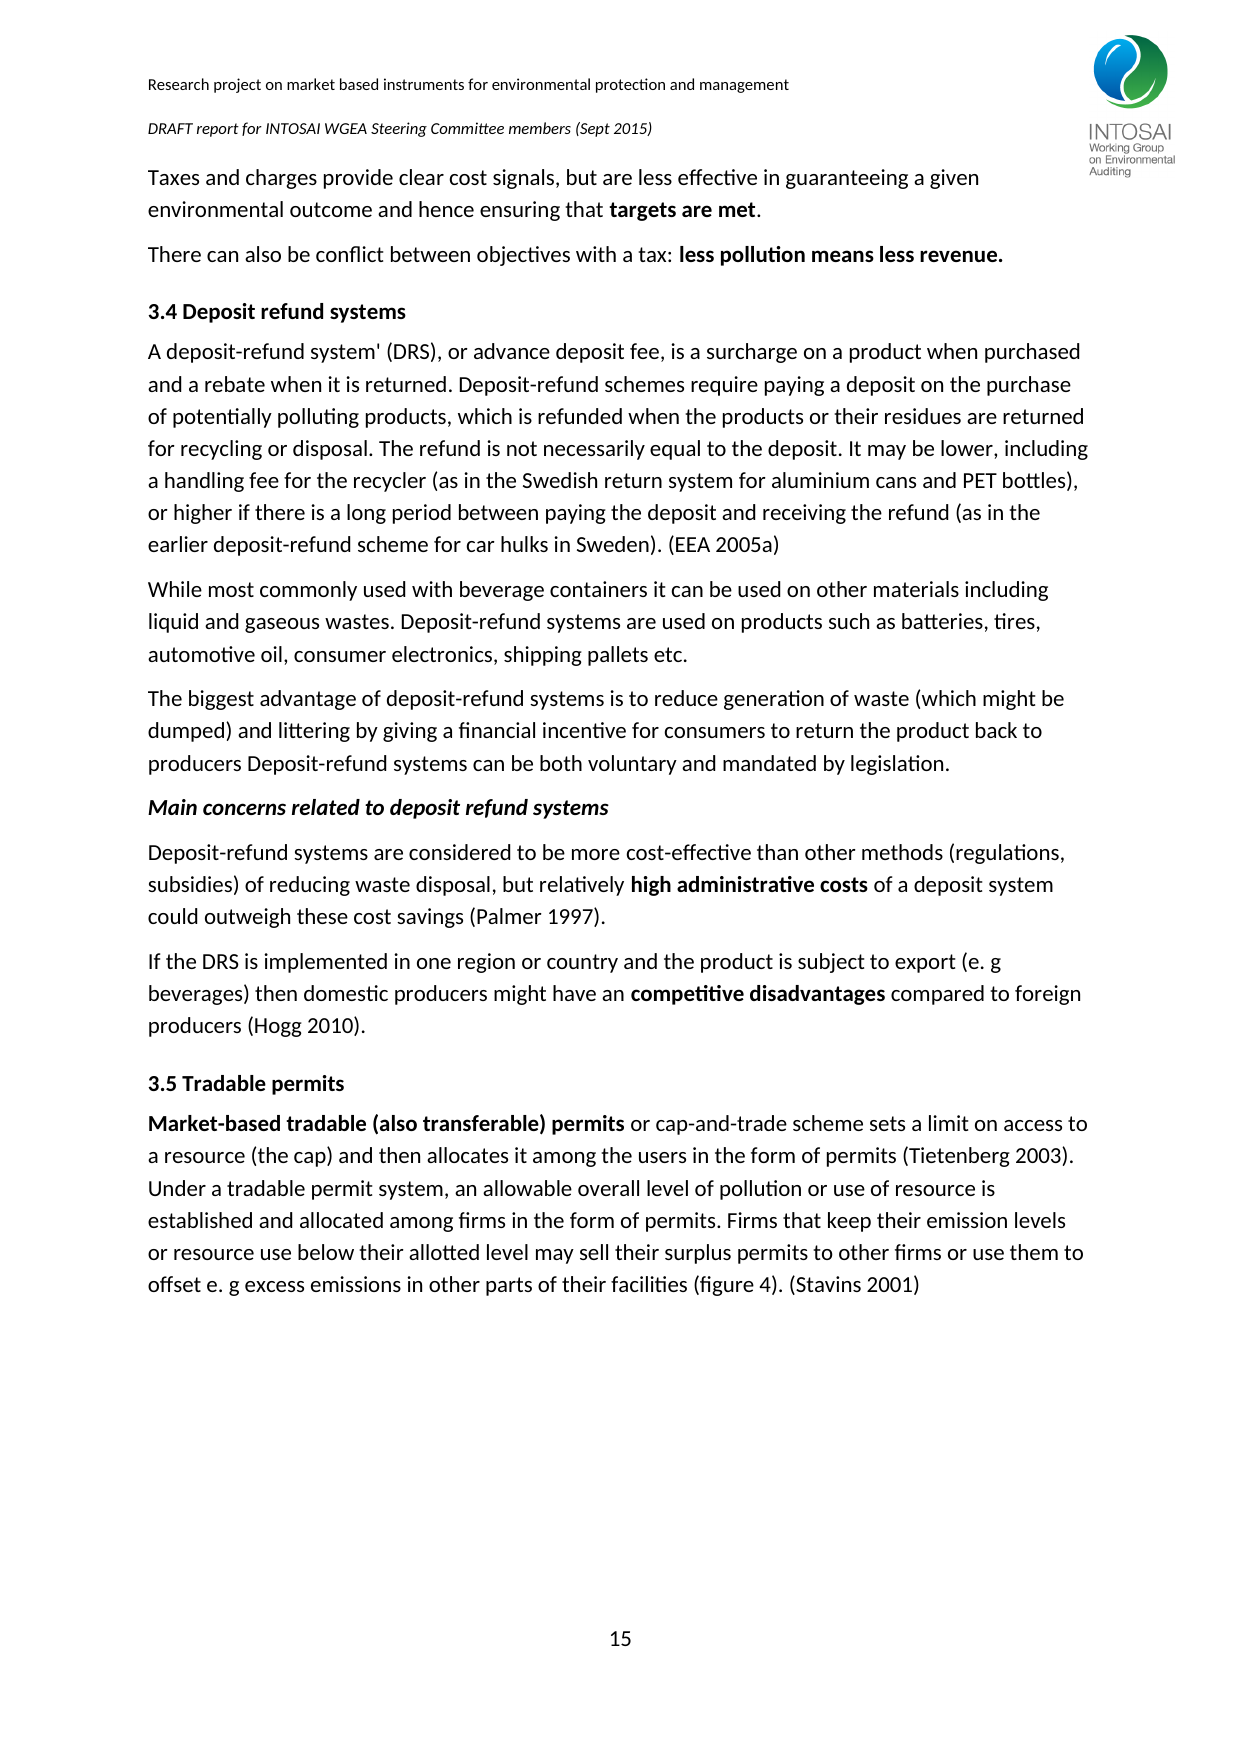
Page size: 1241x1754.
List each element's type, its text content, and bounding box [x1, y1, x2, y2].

text Market-based tradable (also transferable) permits or cap-and-trade scheme sets a limit on access to a resource (the cap) and then allocates it among the users in the form of permits (Tietenberg 2003). Under a tradable permit system, an allowable overall level of pollution or use of resource is established and allocated among firms in the form of permits. Firms that keep their emission levels or resource use below their allotted level may sell their surplus permits to other firms or use them to offset e. g excess emissions in other parts of their facilities (figure 4). (Stavins 2001) [148, 1109, 1093, 1298]
subtitle 3.4 Deposit refund systems [148, 297, 1093, 325]
text The biggest advantage of deposit-refund systems is to reduce generation of waste (which might be dumped) and littering by giving a financial incentive for consumers to return the product back to producers Deposit-refund systems can be both voluntary and mandated by legislation. [148, 684, 1093, 777]
text While most commonly used with beverage containers it can be used on other materials including liquid and gaseous wastes. Deposit-refund systems are used on products such as batteries, tires, automotive oil, consumer electronics, shipping pallets etc. [148, 575, 1093, 668]
subtitle 3.5 Tradable permits [148, 1069, 1093, 1097]
text Main concerns related to deposit refund systems [148, 793, 1093, 821]
picture [1089, 31, 1176, 178]
text Deposit-refund systems are considered to be more cost-effective than other methods (regulations, subsidies) of reducing waste disposal, but relatively high administrative costs of a deposit system could outweigh these cost savings (Palmer 1997). [148, 838, 1093, 931]
text Taxes and charges provide clear cost signals, but are less effective in guaranteeing a given environmental outcome and hence ensuring that targets are met. [148, 163, 1093, 223]
text There can also be conflict between objectives with a tax: less pollution means less revenue. [148, 240, 1093, 268]
text A deposit-refund system' (DRS), or advance deposit fee, is a surcharge on a product when purchased and a rebate when it is returned. Deposit-refund schemes require paying a deposit on the purchase of potentially polluting products, which is refunded when the products or their residues are returned for recycling or disposal. The refund is not necessarily equal to the deposit. It may be lower, including a handling fee for the recycler (as in the Swedish return system for aluminium cans and PET bottles), or higher if there is a long period between paying the deposit and receiving the refund (as in the earlier deposit-refund scheme for car hulks in Sweden). (EEA 2005a) [148, 337, 1093, 559]
text If the DRS is implemented in one region or country and the product is subject to export (e. g beverages) then domestic producers might have an competitive disadvantages compared to foreign producers (Hogg 2010). [148, 947, 1093, 1039]
